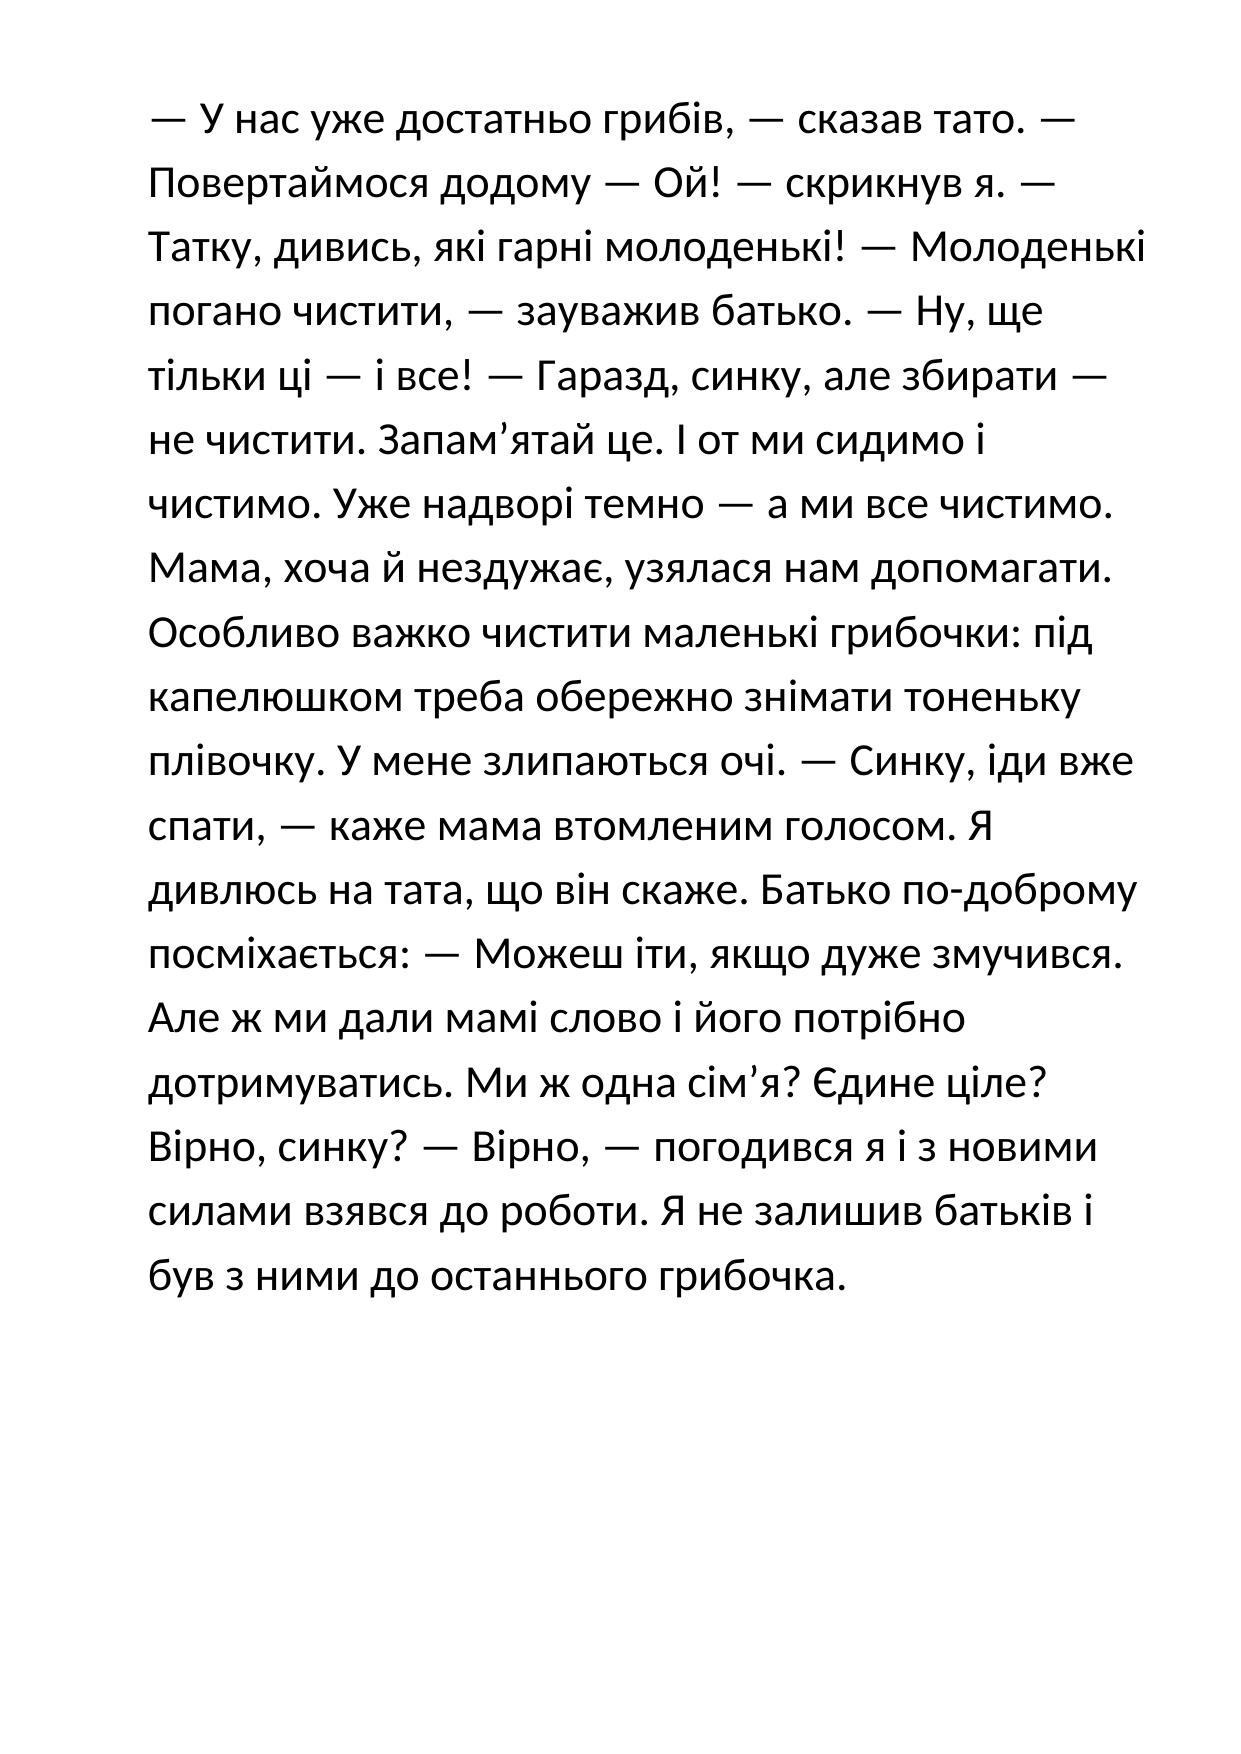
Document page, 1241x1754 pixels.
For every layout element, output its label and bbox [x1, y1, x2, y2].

text [148, 88, 1152, 1301]
